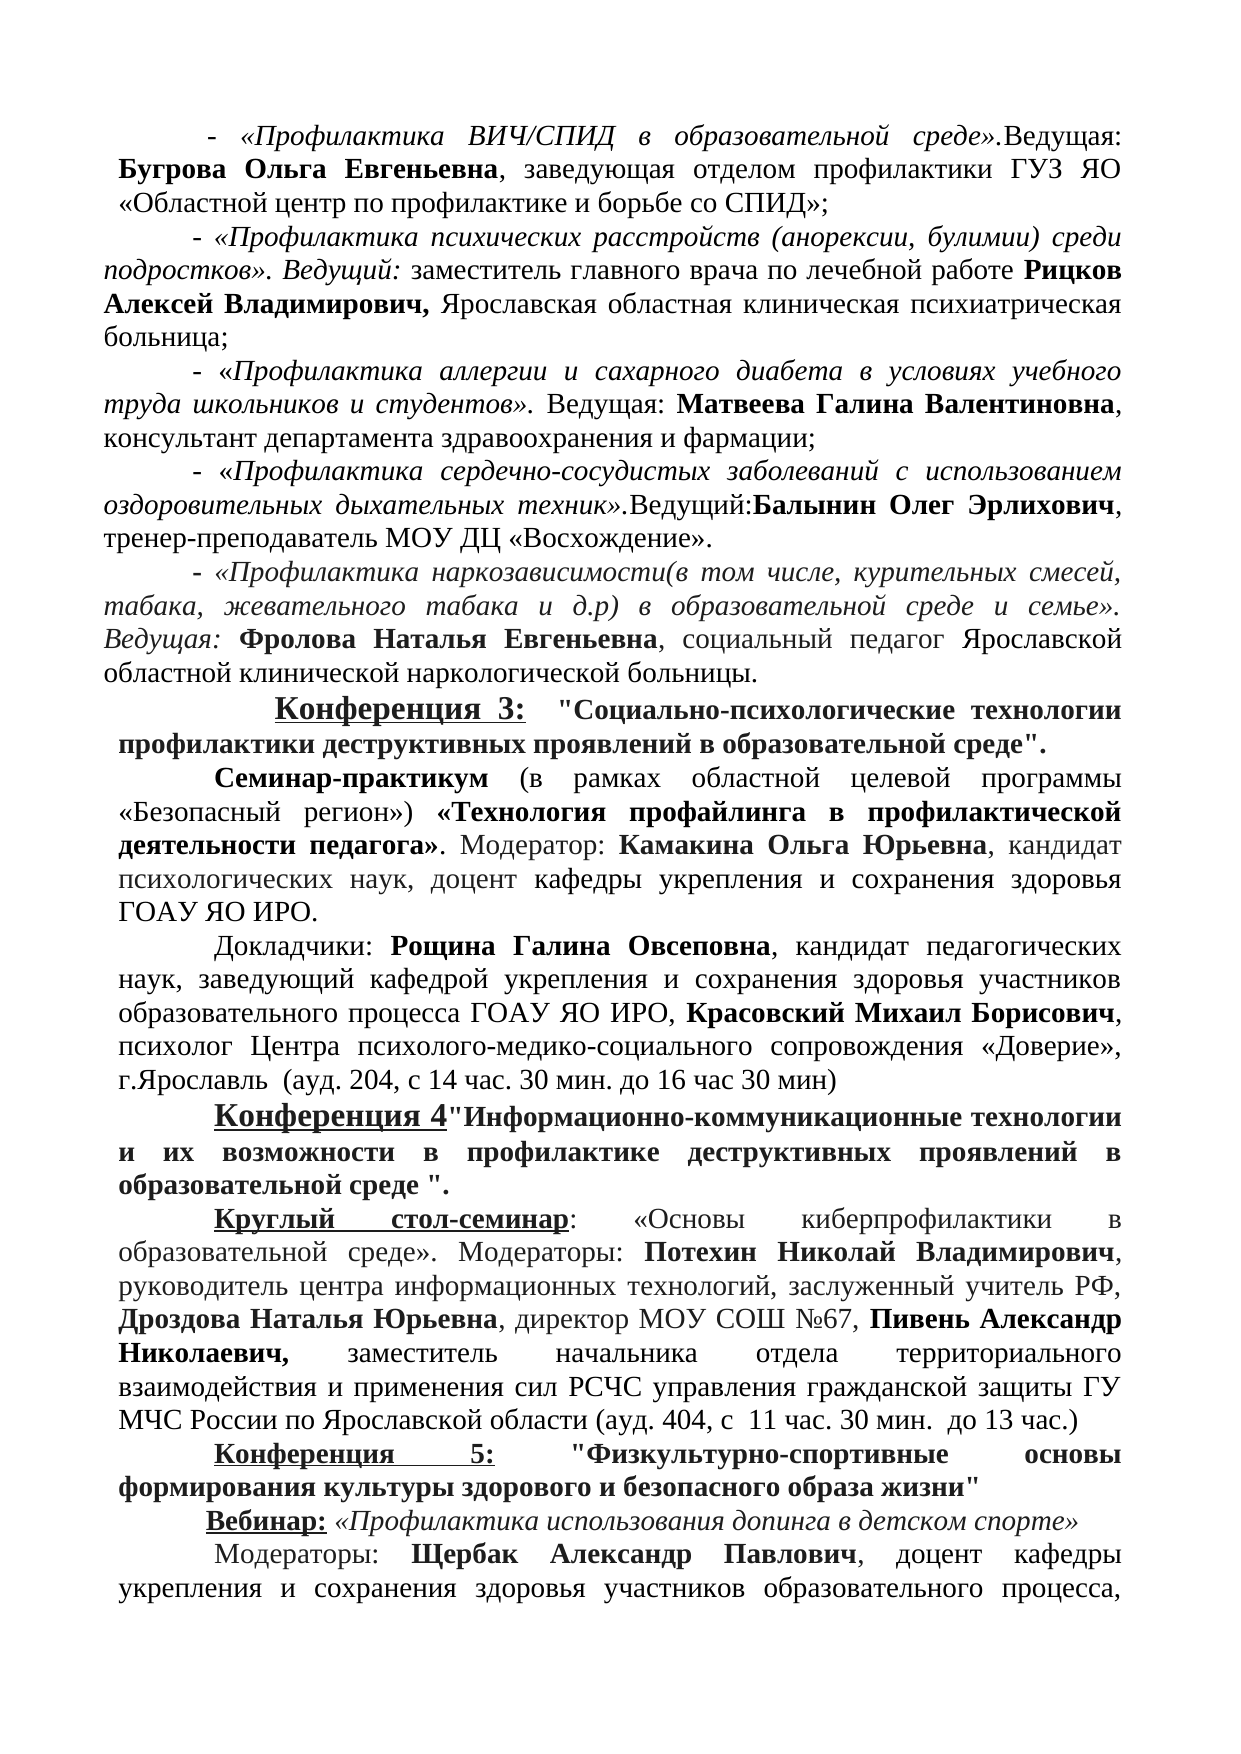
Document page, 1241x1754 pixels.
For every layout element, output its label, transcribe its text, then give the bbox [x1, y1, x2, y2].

text Конференция 4"Информационно-коммуникационные технологии и их возможности в профилактике деструктивных проявлений в образовательной среде ". [118, 1096, 1122, 1201]
text Вебинар: «Профилактика использования допинга в детском спорте» [118, 1503, 1122, 1536]
text - «Профилактика психических расстройств (анорексии, булимии) среди подростков». Ведущий: заместитель главного врача по лечебной работе Рицков Алексей Владимирович, Ярославская областная клиническая психиатрическая больница; [103, 219, 1122, 353]
text Докладчики: Рощина Галина Овсеповна, кандидат педагогических наук, заведующий кафедрой укрепления и сохранения здоровья участников образовательного процесса ГОАУ ЯО ИРО, Красовский Михаил Борисович, психолог Центра психолого-медико-социального сопровождения «Доверие», г.Ярославль (ауд. 204, с 14 час. 30 мин. до 16 час 30 мин) [118, 928, 1122, 1096]
text Конференция 5: "Физкультурно-спортивные основы формирования культуры здорового и безопасного образа жизни" [118, 1436, 1122, 1503]
text - «Профилактика аллергии и сахарного диабета в условиях учебного труда школьников и студентов». Ведущая: Матвеева Галина Валентиновна, консультант департамента здравоохранения и фармации; [103, 353, 1122, 453]
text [118, 1536, 1122, 1603]
text Конференция 3: "Социально-психологические технологии профилактики деструктивных проявлений в образовательной среде". [118, 688, 1122, 760]
text Круглый стол-семинар: «Основы киберпрофилактики в образовательной среде». Модераторы: Потехин Николай Владимирович, руководитель центра информационных технологий, заслуженный учитель РФ, Дроздова Наталья Юрьевна, директор МОУ СОШ №67, Пивень Александр Николаевич, заместитель начальника отдела территориального взаимодействия и применения сил РСЧС управления гражданской защиты ГУ МЧС России по Ярославской области (ауд. 404, с 11 час. 30 мин. до 13 час.) [118, 1201, 1122, 1436]
text Семинар-практикум (в рамках областной целевой программы «Безопасный регион») «Технология профайлинга в профилактической деятельности педагога». Модератор: Камакина Ольга Юрьевна, кандидат психологических наук, доцент кафедры укрепления и сохранения здоровья ГОАУ ЯО ИРО. [118, 760, 1122, 928]
text - «Профилактика сердечно-сосудистых заболеваний с использованием оздоровительных дыхательных техник».Ведущий:Балынин Олег Эрлихович, тренер-преподаватель МОУ ДЦ «Восхождение». [103, 453, 1122, 554]
text - «Профилактика наркозависимости(в том числе, курительных смесей, табака, жевательного табака и д.р) в образовательной среде и семье». Ведущая: Фролова Наталья Евгеньевна, социальный педагог Ярославской областной клинической наркологической больницы. [103, 554, 1122, 688]
text - «Профилактика ВИЧ/СПИД в образовательной среде».Ведущая: Бугрова Ольга Евгеньевна, заведующая отделом профилактики ГУЗ ЯО «Областной центр по профилактике и борьбе со СПИД»; [118, 118, 1122, 219]
